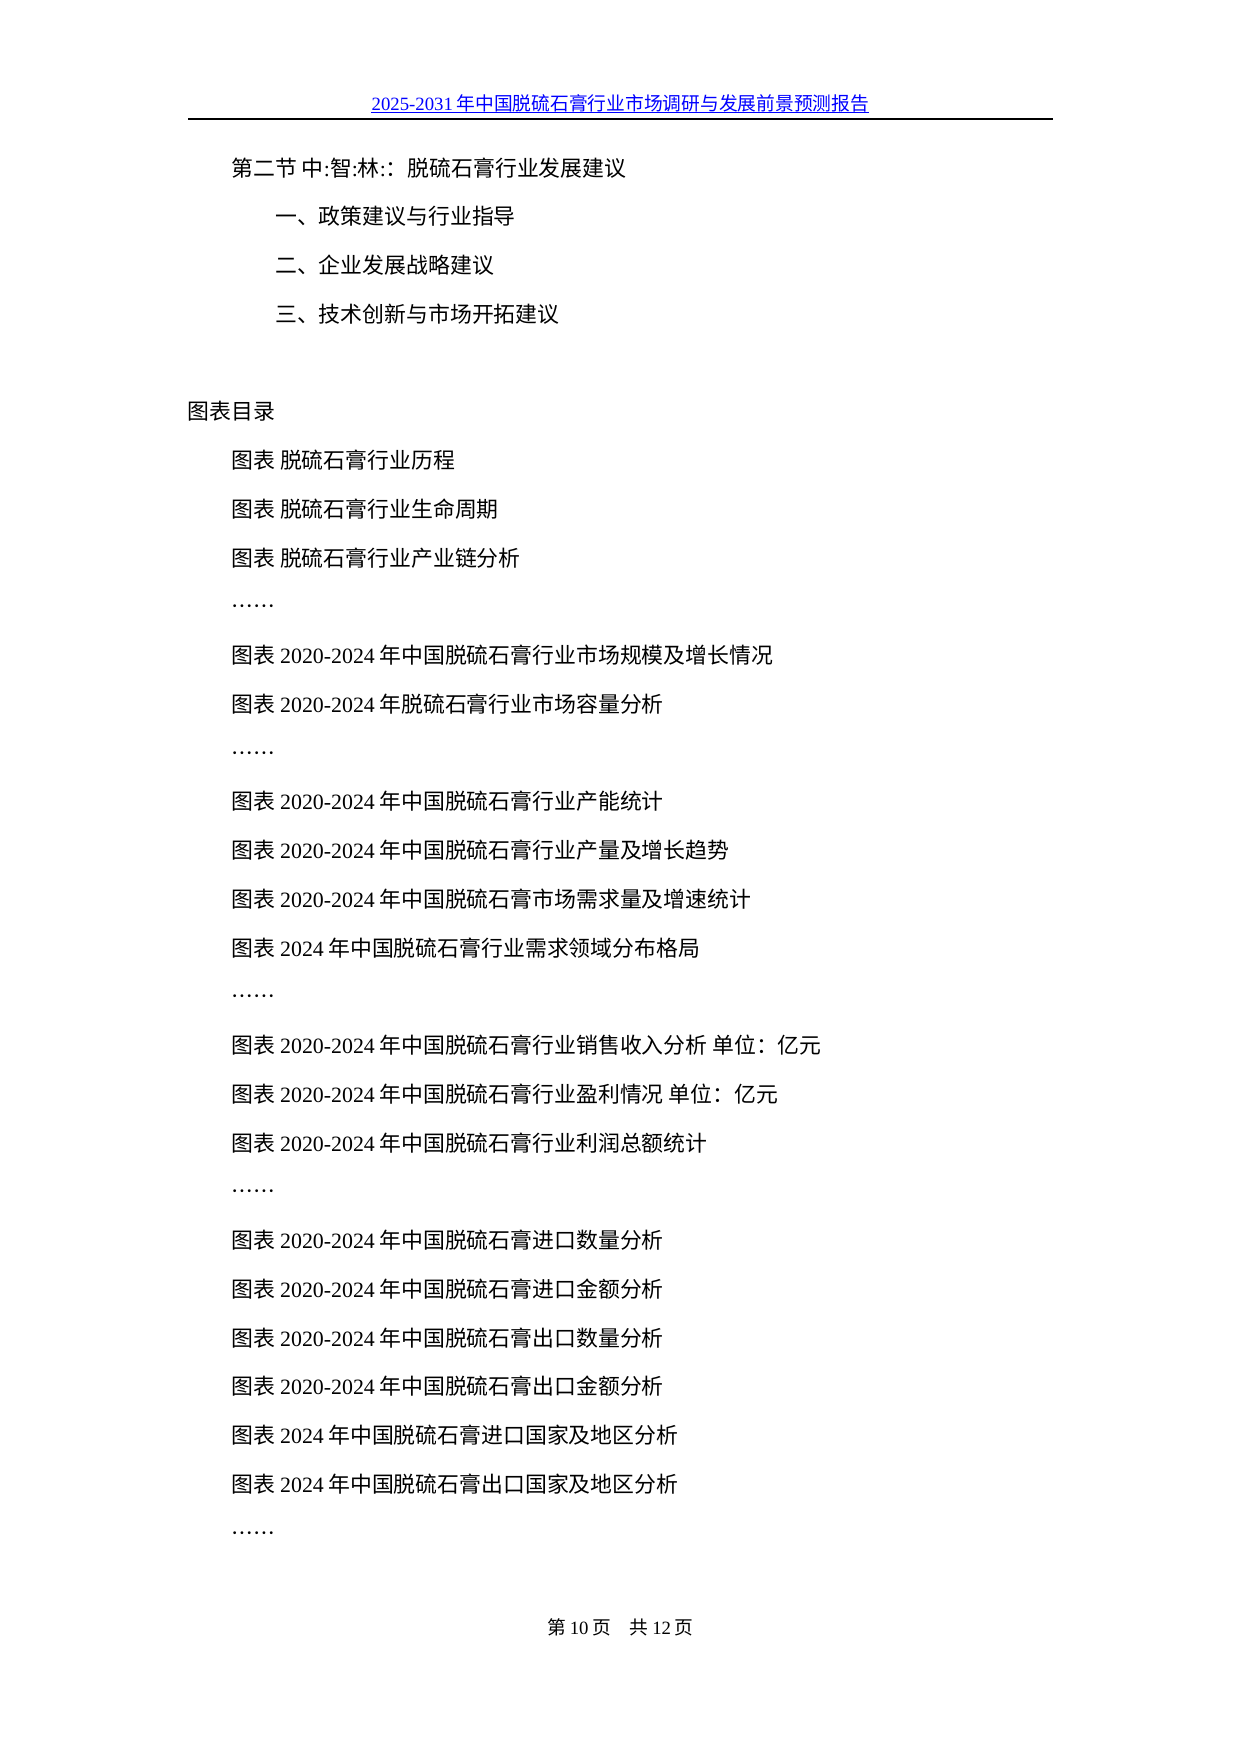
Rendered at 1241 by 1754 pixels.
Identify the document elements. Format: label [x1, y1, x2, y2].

text [187, 150, 1053, 1548]
